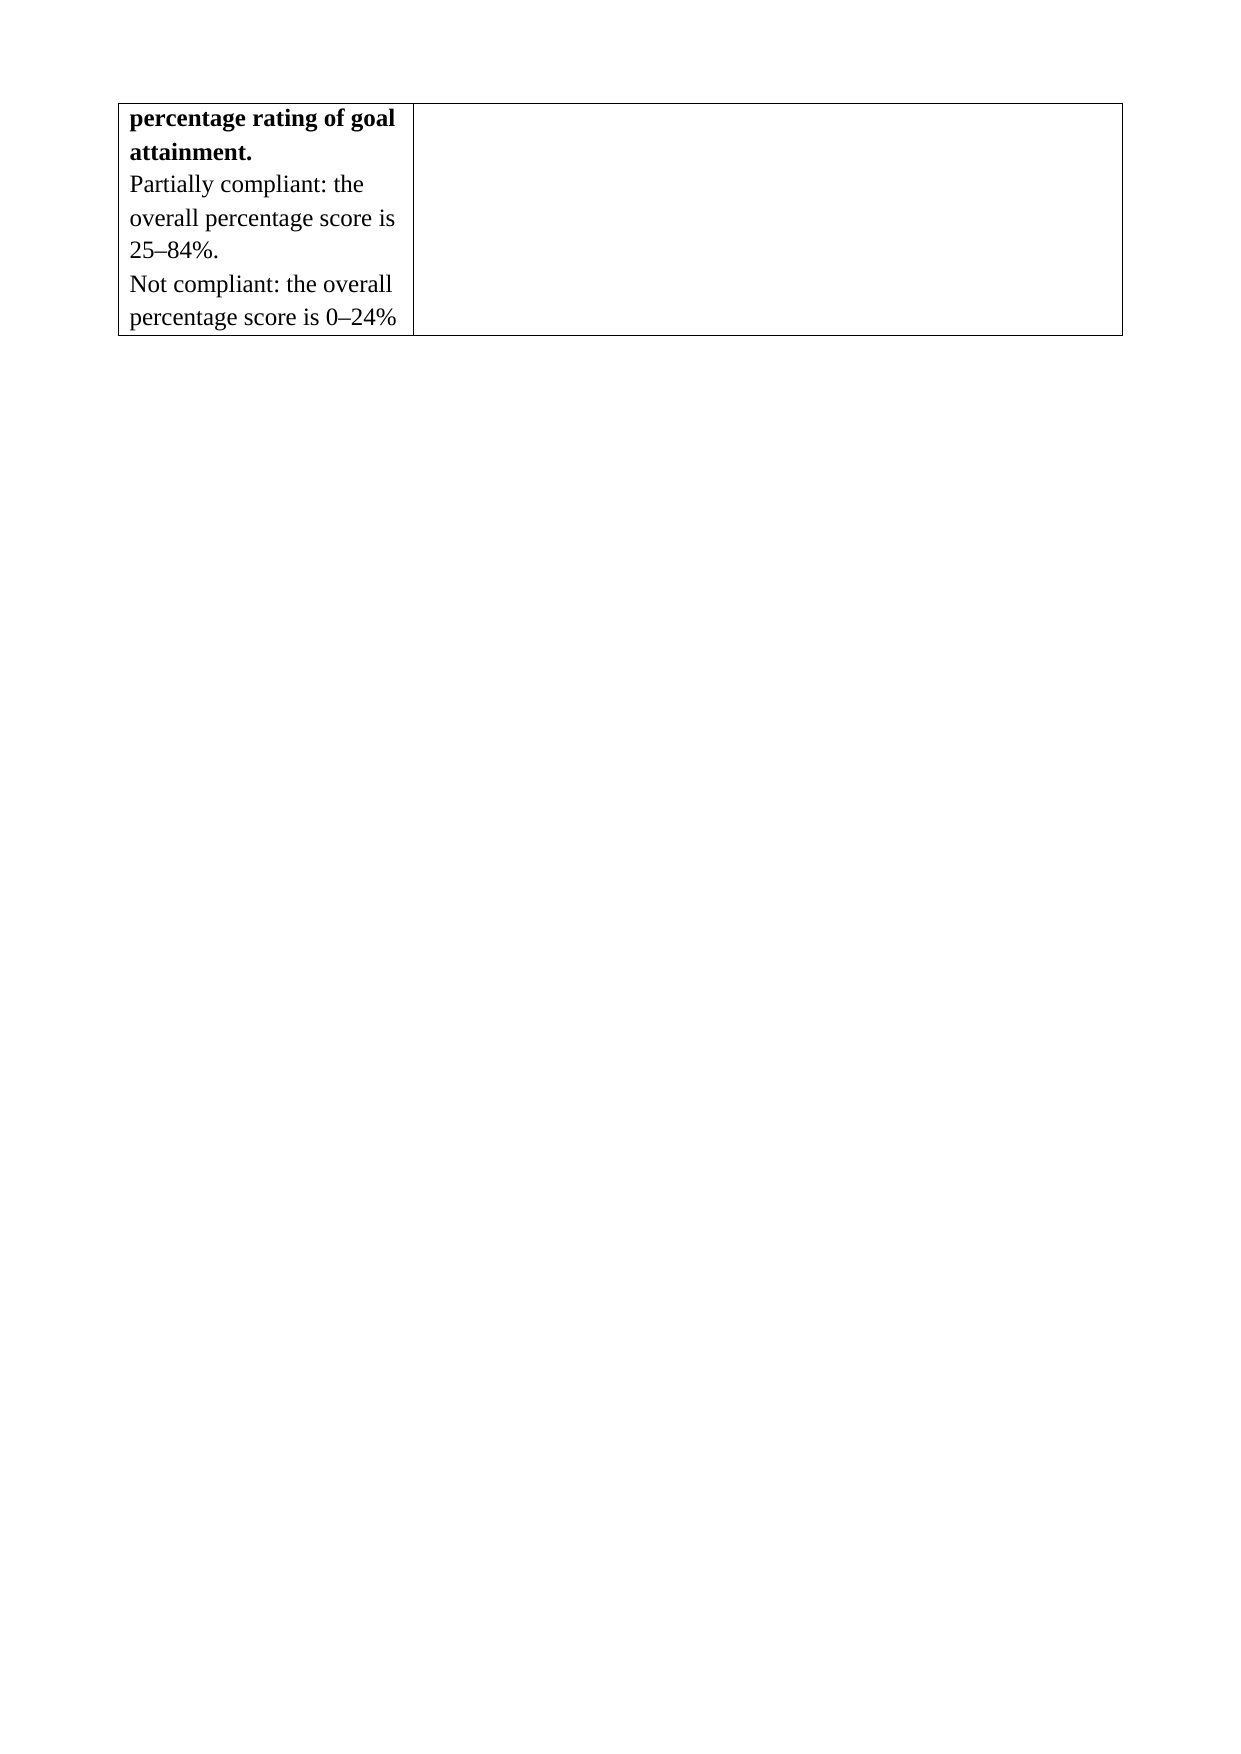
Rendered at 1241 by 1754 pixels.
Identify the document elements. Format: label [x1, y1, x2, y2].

table_cell [119, 104, 413, 335]
